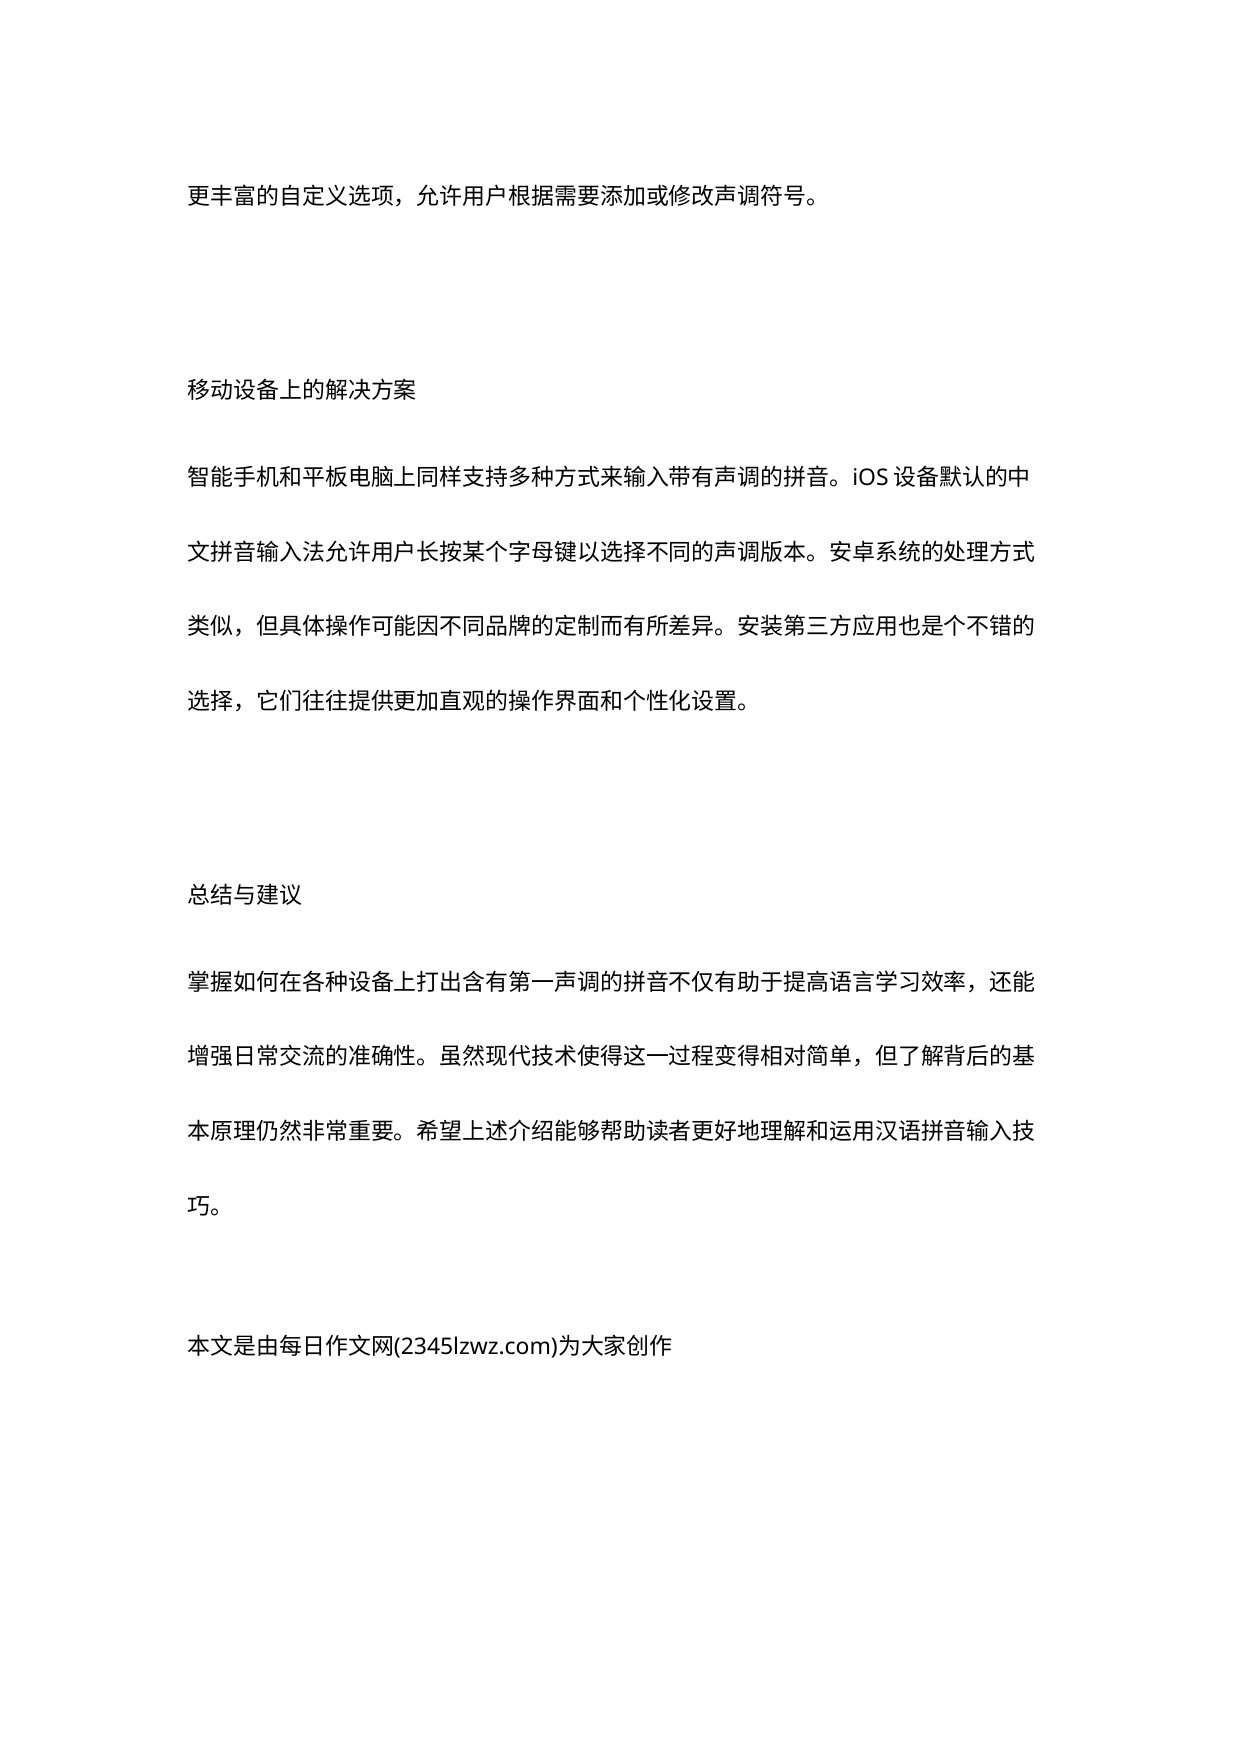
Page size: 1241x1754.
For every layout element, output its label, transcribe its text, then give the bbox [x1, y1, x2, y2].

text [187, 162, 1053, 227]
text 总结与建议 [187, 861, 1053, 926]
text 移动设备上的解决方案 [187, 356, 1053, 421]
text 本文是由每日作文网(2345lzwz.com)为大家创作 [187, 1312, 1053, 1377]
text 掌握如何在各种设备上打出含有第一声调的拼音不仅有助于提高语言学习效率，还能增强日常交流的准确性。虽然现代技术使得这一过程变得相对简单，但了解背后的基本原理仍然非常重要。希望上述介绍能够帮助读者更好地理解和运用汉语拼音输入技巧。 [187, 948, 1053, 1237]
text 智能手机和平板电脑上同样支持多种方式来输入带有声调的拼音。iOS设备默认的中文拼音输入法允许用户长按某个字母键以选择不同的声调版本。安卓系统的处理方式类似，但具体操作可能因不同品牌的定制而有所差异。安装第三方应用也是个不错的选择，它们往往提供更加直观的操作界面和个性化设置。 [187, 443, 1053, 732]
